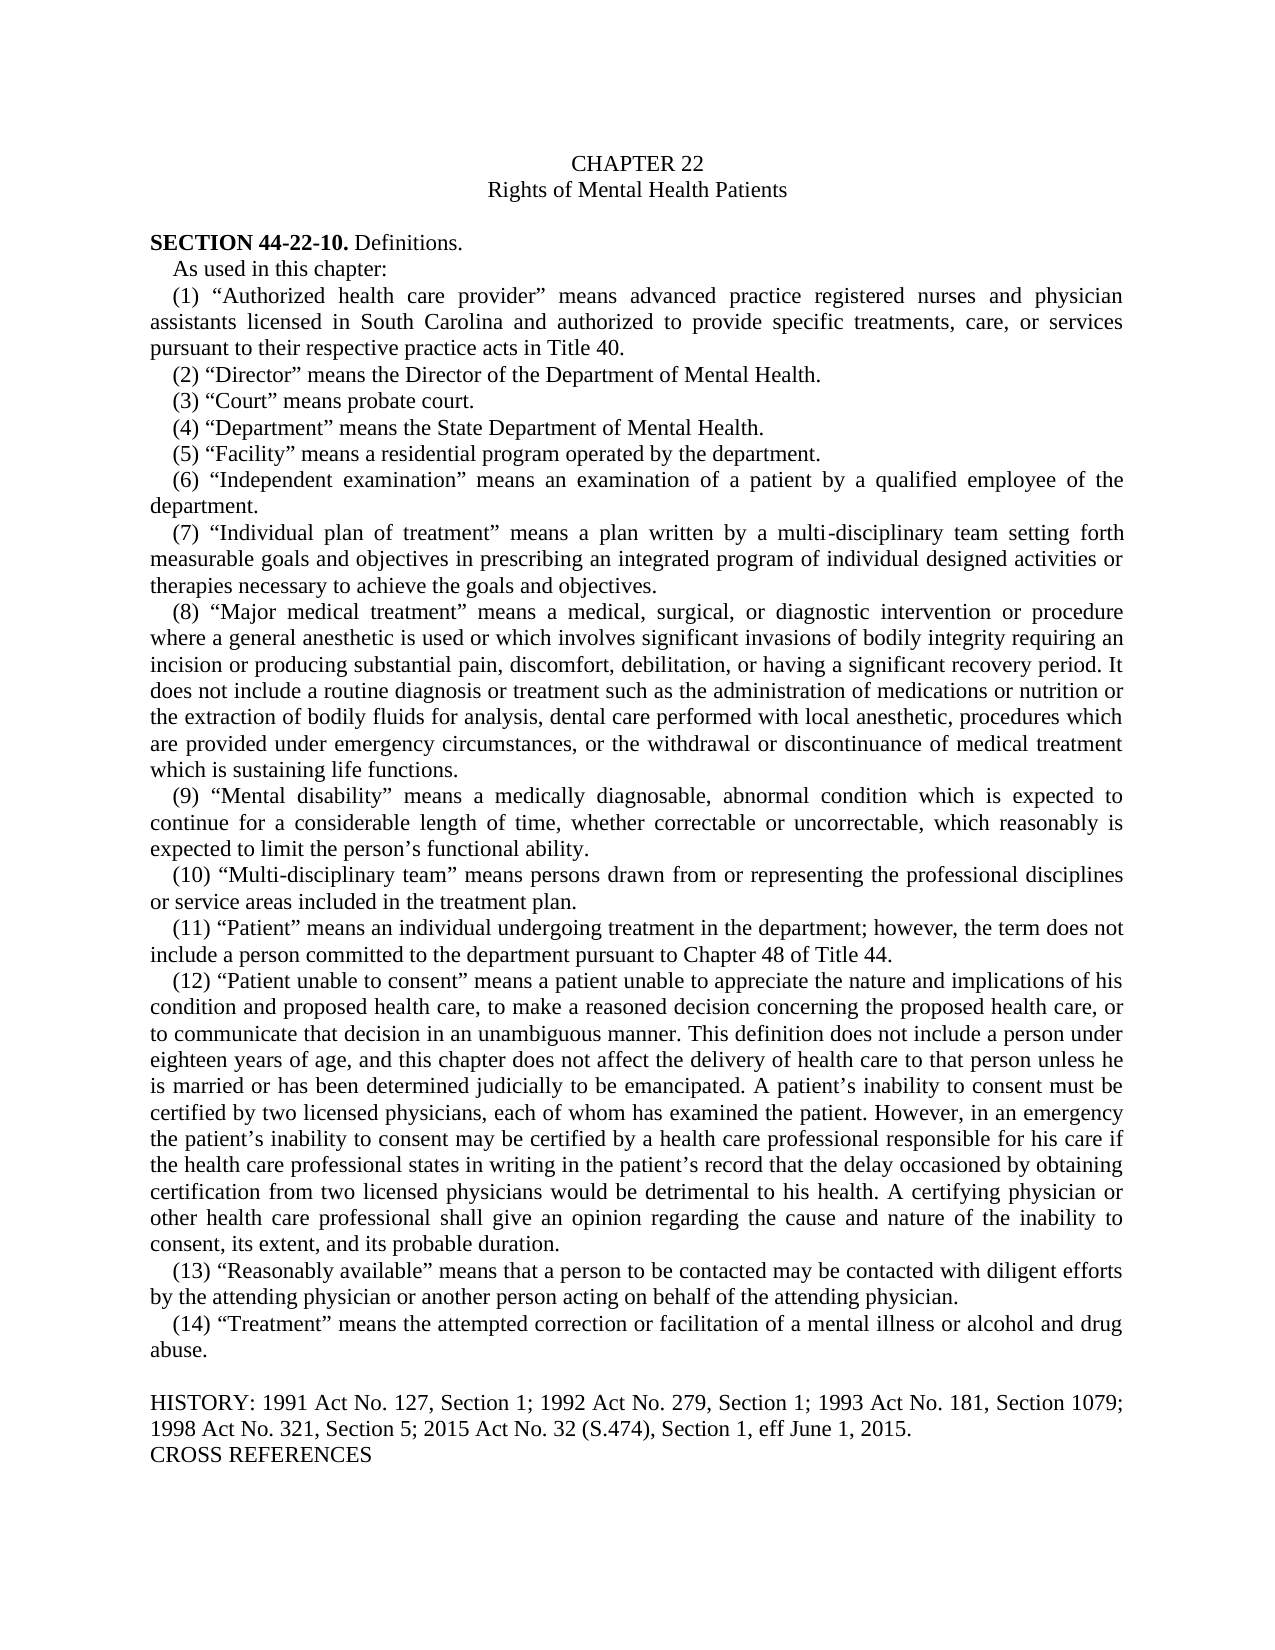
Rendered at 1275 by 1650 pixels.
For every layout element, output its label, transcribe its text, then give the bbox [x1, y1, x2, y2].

text SECTION 44-22-10. Definitions. [150, 229, 1125, 255]
text (2) “Director” means the Director of the Department of Mental Health. [150, 361, 1125, 387]
text (6) “Independent examination” means an examination of a patient by a qualified employee of the department. [150, 466, 1125, 519]
text (4) “Department” means the State Department of Mental Health. [150, 413, 1125, 440]
text HISTORY: 1991 Act No. 127, Section 1; 1992 Act No. 279, Section 1; 1993 Act No. 181, Section 1079; 1998 Act No. 321, Section 5; 2015 Act No. 32 (S.474), Section 1, eff June 1, 2015. [150, 1389, 1125, 1441]
text (9) “Mental disability” means a medically diagnosable, abnormal condition which is expected to continue for a considerable length of time, whether correctable or uncorrectable, which reasonably is expected to limit the person’s functional ability. [150, 782, 1125, 862]
text Rights of Mental Health Patients [150, 176, 1125, 203]
text (1) “Authorized health care provider” means advanced practice registered nurses and physician assistants licensed in South Carolina and authorized to provide specific treatments, care, or services pursuant to their respective practice acts in Title 40. [150, 282, 1125, 361]
text (10) “Multi-disciplinary team” means persons drawn from or representing the professional disciplines or service areas included in the treatment plan. [150, 862, 1125, 914]
text (14) “Treatment” means the attempted correction or facilitation of a mental illness or alcohol and drug abuse. [150, 1309, 1125, 1362]
text CROSS REFERENCES [150, 1441, 1125, 1468]
text (7) “Individual plan of treatment” means a plan written by a multi-disciplinary team setting forth measurable goals and objectives in prescribing an integrated program of individual designed activities or therapies necessary to achieve the goals and objectives. [150, 519, 1125, 598]
text (5) “Facility” means a residential program operated by the department. [150, 440, 1125, 466]
text (11) “Patient” means an individual undergoing treatment in the department; however, the term does not include a person committed to the department pursuant to Chapter 48 of Title 44. [150, 914, 1125, 967]
text (13) “Reasonably available” means that a person to be contacted may be contacted with diligent efforts by the attending physician or another person acting on behalf of the attending physician. [150, 1257, 1125, 1309]
text As used in this chapter: [150, 255, 1125, 282]
text (3) “Court” means probate court. [150, 387, 1125, 413]
text (12) “Patient unable to consent” means a patient unable to appreciate the nature and implications of his condition and proposed health care, to make a reasoned decision concerning the proposed health care, or to communicate that decision in an unambiguous manner. This definition does not include a person under eighteen years of age, and this chapter does not affect the delivery of health care to that person unless he is married or has been determined judicially to be emancipated. A patient’s inability to consent must be certified by two licensed physicians, each of whom has examined the patient. However, in an emergency the patient’s inability to consent may be certified by a health care professional responsible for his care if the health care professional states in writing in the patient’s record that the delay occasioned by obtaining certification from two licensed physicians would be detrimental to his health. A certifying physician or other health care professional shall give an opinion regarding the cause and nature of the inability to consent, its extent, and its probable duration. [150, 967, 1125, 1257]
text (8) “Major medical treatment” means a medical, surgical, or diagnostic intervention or procedure where a general anesthetic is used or which involves significant invasions of bodily integrity requiring an incision or producing substantial pain, discomfort, debilitation, or having a significant recovery period. It does not include a routine diagnosis or treatment such as the administration of medications or nutrition or the extraction of bodily fluids for analysis, dental care performed with local anesthetic, procedures which are provided under emergency circumstances, or the withdrawal or discontinuance of medical treatment which is sustaining life functions. [150, 598, 1125, 782]
text CHAPTER 22 [150, 150, 1125, 176]
